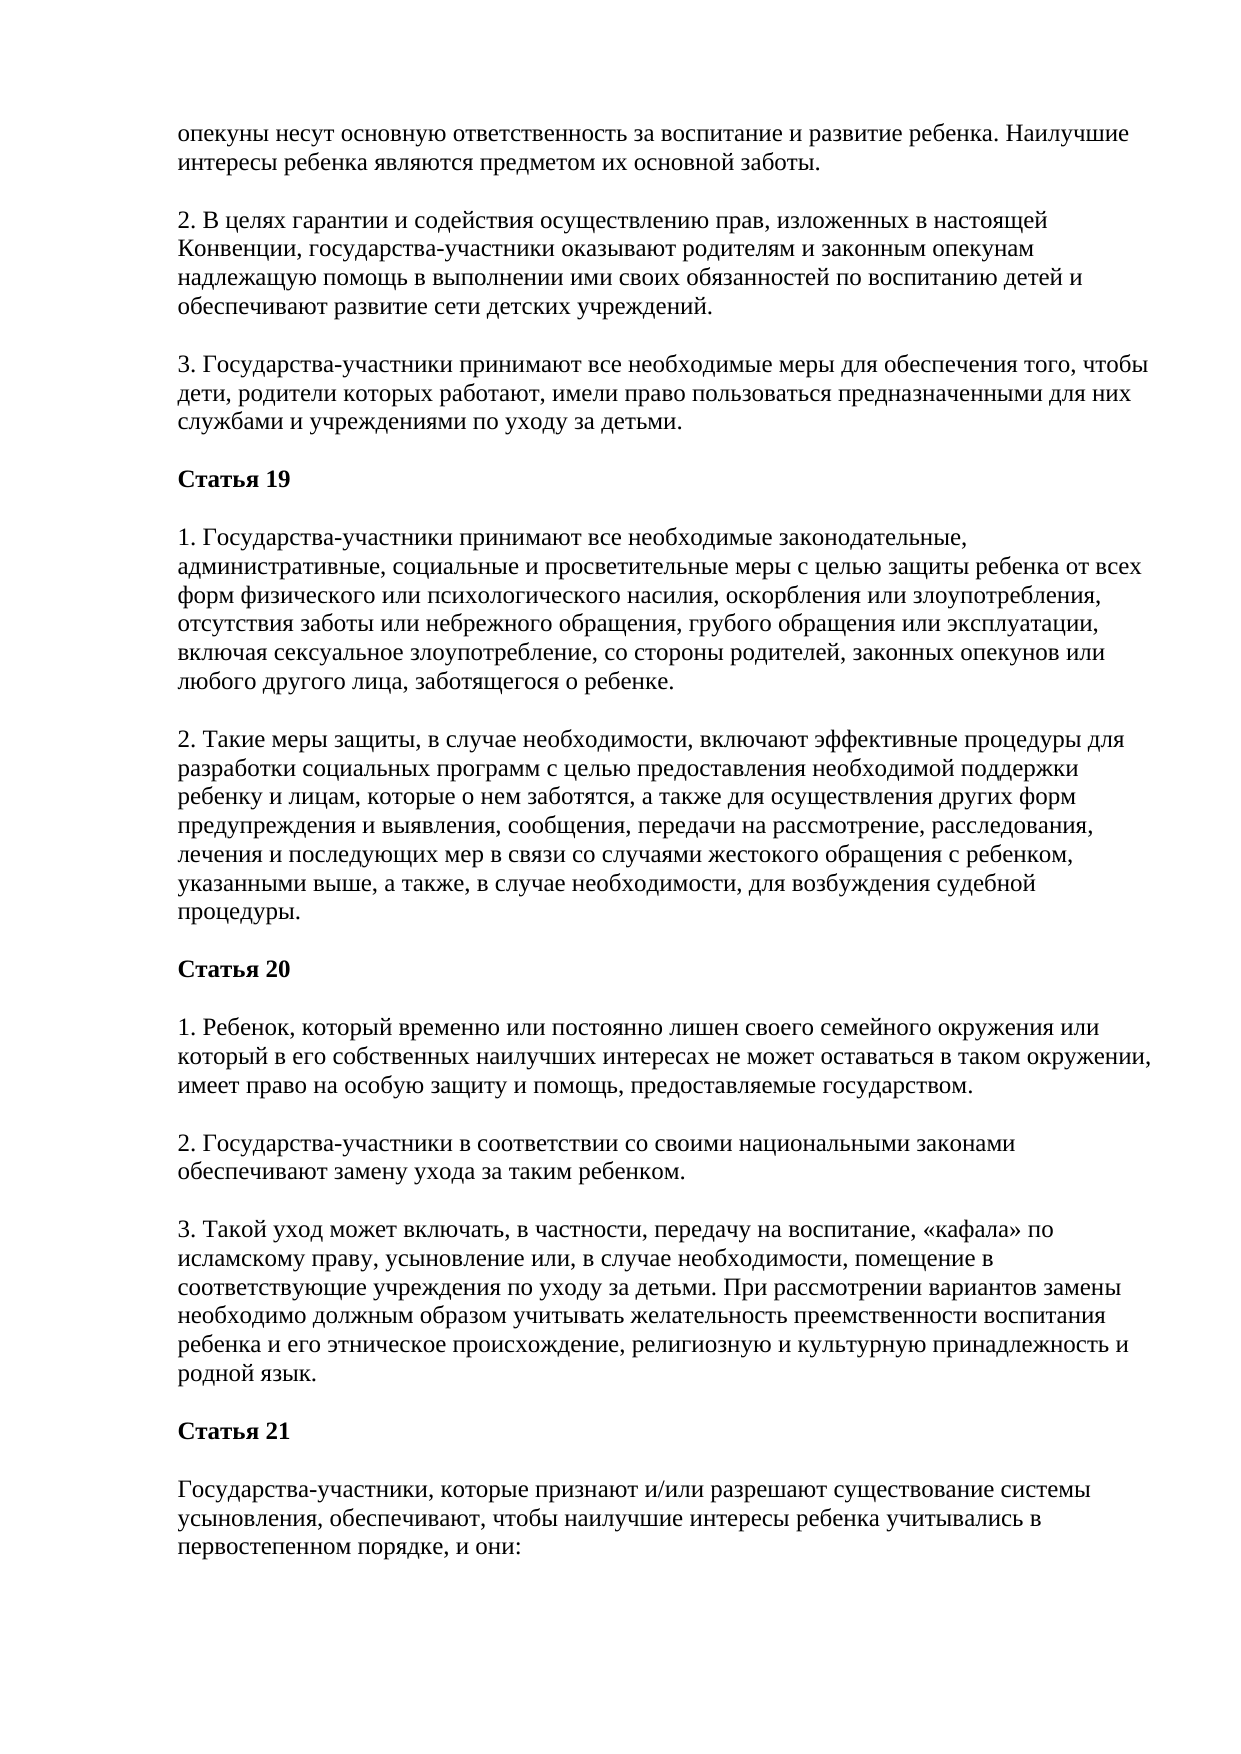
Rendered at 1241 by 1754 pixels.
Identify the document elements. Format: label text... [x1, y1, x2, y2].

text 3. Такой уход может включать, в частности, передачу на воспитание, «кафала» по исламскому праву, усыновление или, в случае необходимости, помещение в соответствующие учреждения по уходу за детьми. При рассмотрении вариантов замены необходимо должным образом учитывать желательность преемственности воспитания ребенка и его этническое происхождение, религиозную и культурную принадлежность и родной язык. [177, 1214, 1152, 1387]
text 3. Государства-участники принимают все необходимые меры для обеспечения того, чтобы дети, родители которых работают, имели право пользоваться предназначенными для них службами и учреждениями по уходу за детьми. [177, 349, 1152, 435]
text 1. Государства-участники принимают все необходимые законодательные, административные, социальные и просветительные меры с целью защиты ребенка от всех форм физического или психологического насилия, оскорбления или злоупотребления, отсутствия заботы или небрежного обращения, грубого обращения или эксплуатации, включая сексуальное злоупотребление, со стороны родителей, законных опекунов или любого другого лица, заботящегося о ребенке. [177, 522, 1152, 695]
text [177, 118, 1152, 176]
text Государства-участники, которые признают и/или разрешают существование системы усыновления, обеспечивают, чтобы наилучшие интересы ребенка учитывались в первостепенном порядке, и они: [177, 1474, 1152, 1560]
text Статья 21 [177, 1416, 1152, 1445]
text 2. В целях гарантии и содействия осуществлению прав, изложенных в настоящей Конвенции, государства-участники оказывают родителям и законным опекунам надлежащую помощь в выполнении ими своих обязанностей по воспитанию детей и обеспечивают развитие сети детских учреждений. [177, 205, 1152, 320]
text Статья 19 [177, 464, 1152, 493]
text 2. Такие меры защиты, в случае необходимости, включают эффективные процедуры для разработки социальных программ с целью предоставления необходимой поддержки ребенку и лицам, которые о нем заботятся, а также для осуществления других форм предупреждения и выявления, сообщения, передачи на рассмотрение, расследования, лечения и последующих мер в связи со случаями жестокого обращения с ребенком, указанными выше, а также, в случае необходимости, для возбуждения судебной процедуры. [177, 724, 1152, 925]
text Статья 20 [177, 954, 1152, 983]
text 2. Государства-участники в соответствии со своими национальными законами обеспечивают замену ухода за таким ребенком. [177, 1128, 1152, 1185]
text 1. Ребенок, который временно или постоянно лишен своего семейного окружения или который в его собственных наилучших интересах не может оставаться в таком окружении, имеет право на особую защиту и помощь, предоставляемые государством. [177, 1012, 1152, 1098]
